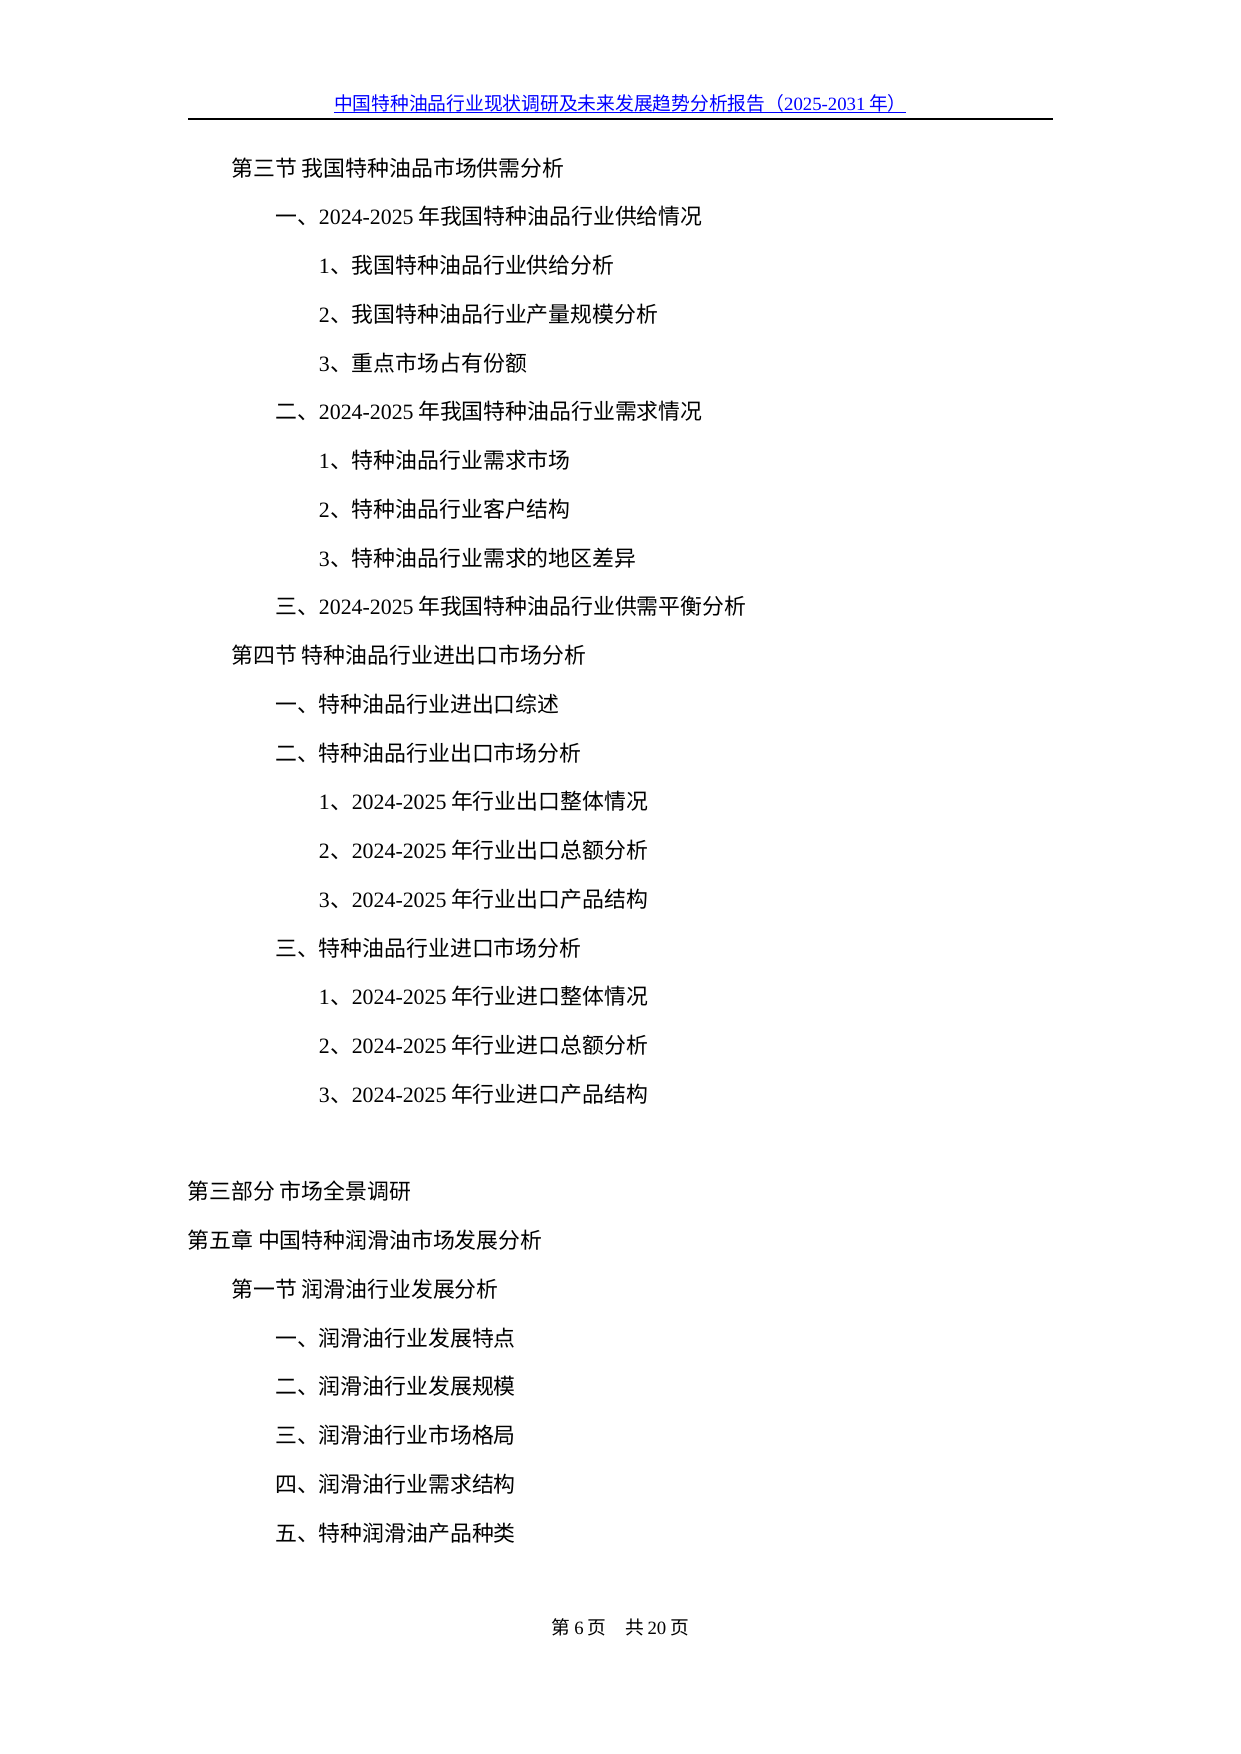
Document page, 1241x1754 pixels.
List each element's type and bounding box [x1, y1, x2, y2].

text [187, 150, 1053, 1548]
